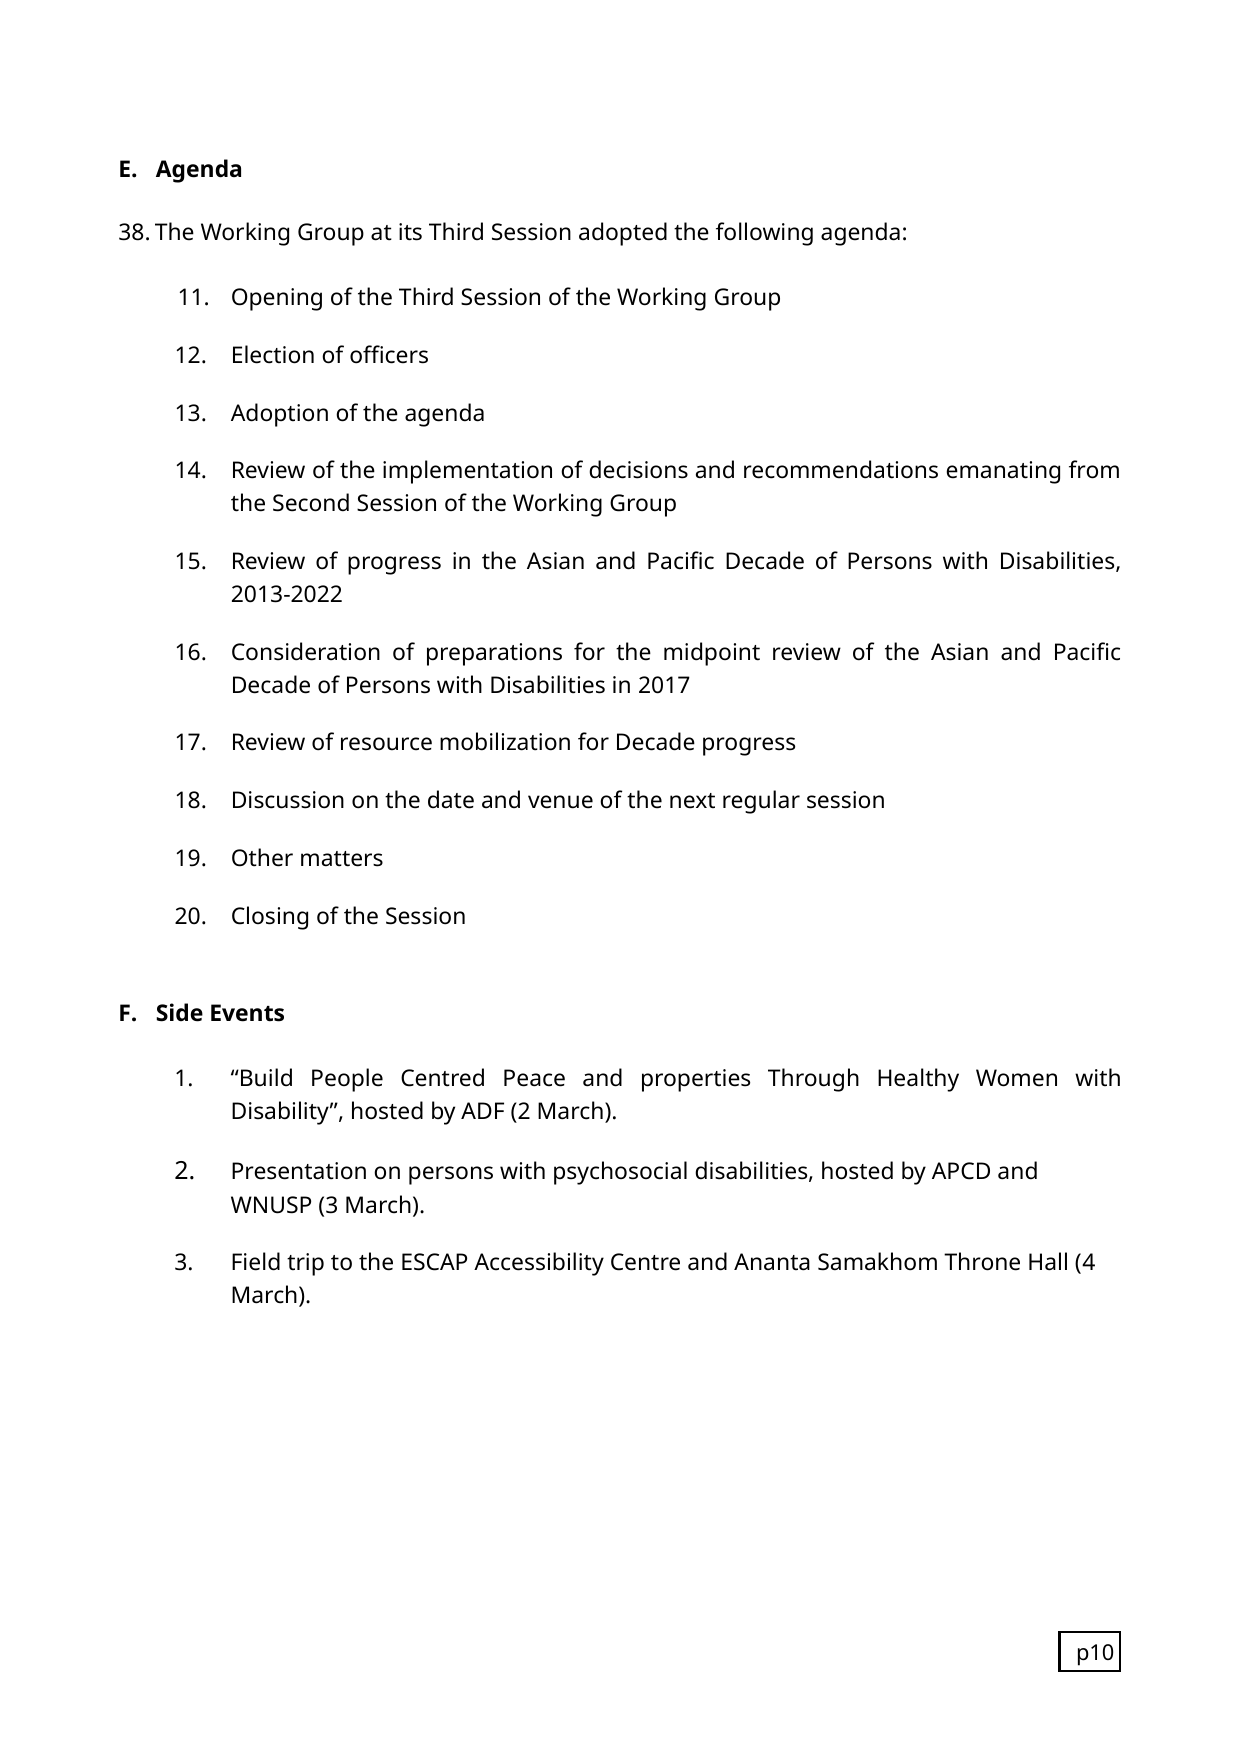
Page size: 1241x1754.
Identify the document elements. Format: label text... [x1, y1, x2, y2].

list Opening of the Third Session of the Working Group [177, 281, 1122, 312]
list “Build People Centred Peace and properties Through Healthy Women with Disability”, hosted by ADF (2 March). [174, 1062, 1122, 1126]
list Review of progress in the Asian and Pacific Decade of Persons with Disabilities, 2013-2022 [174, 545, 1122, 609]
list Closing of the Session [174, 900, 1122, 931]
list Discussion on the date and venue of the next regular session [174, 784, 1122, 815]
list Election of officers [174, 339, 1122, 370]
text Side Events [118, 997, 1122, 1028]
list Field trip to the ESCAP Accessibility Centre and Ananta Samakhom Throne Hall (4 March). [174, 1246, 1122, 1310]
list The Working Group at its Third Session adopted the following agenda: [118, 215, 1122, 247]
list Review of the implementation of decisions and recommendations emanating from the Second Session of the Working Group [174, 454, 1122, 518]
list Other matters [174, 842, 1122, 873]
list Review of resource mobilization for Decade progress [174, 726, 1122, 758]
list Presentation on persons with psychosocial disabilities, hosted by APCD and WNUSP (3 March). [174, 1153, 1122, 1220]
list Consideration of preparations for the midpoint review of the Asian and Pacific Decade of Persons with Disabilities in 2017 [174, 636, 1122, 700]
list Adoption of the agenda [174, 397, 1122, 428]
text Agenda [118, 153, 1122, 214]
